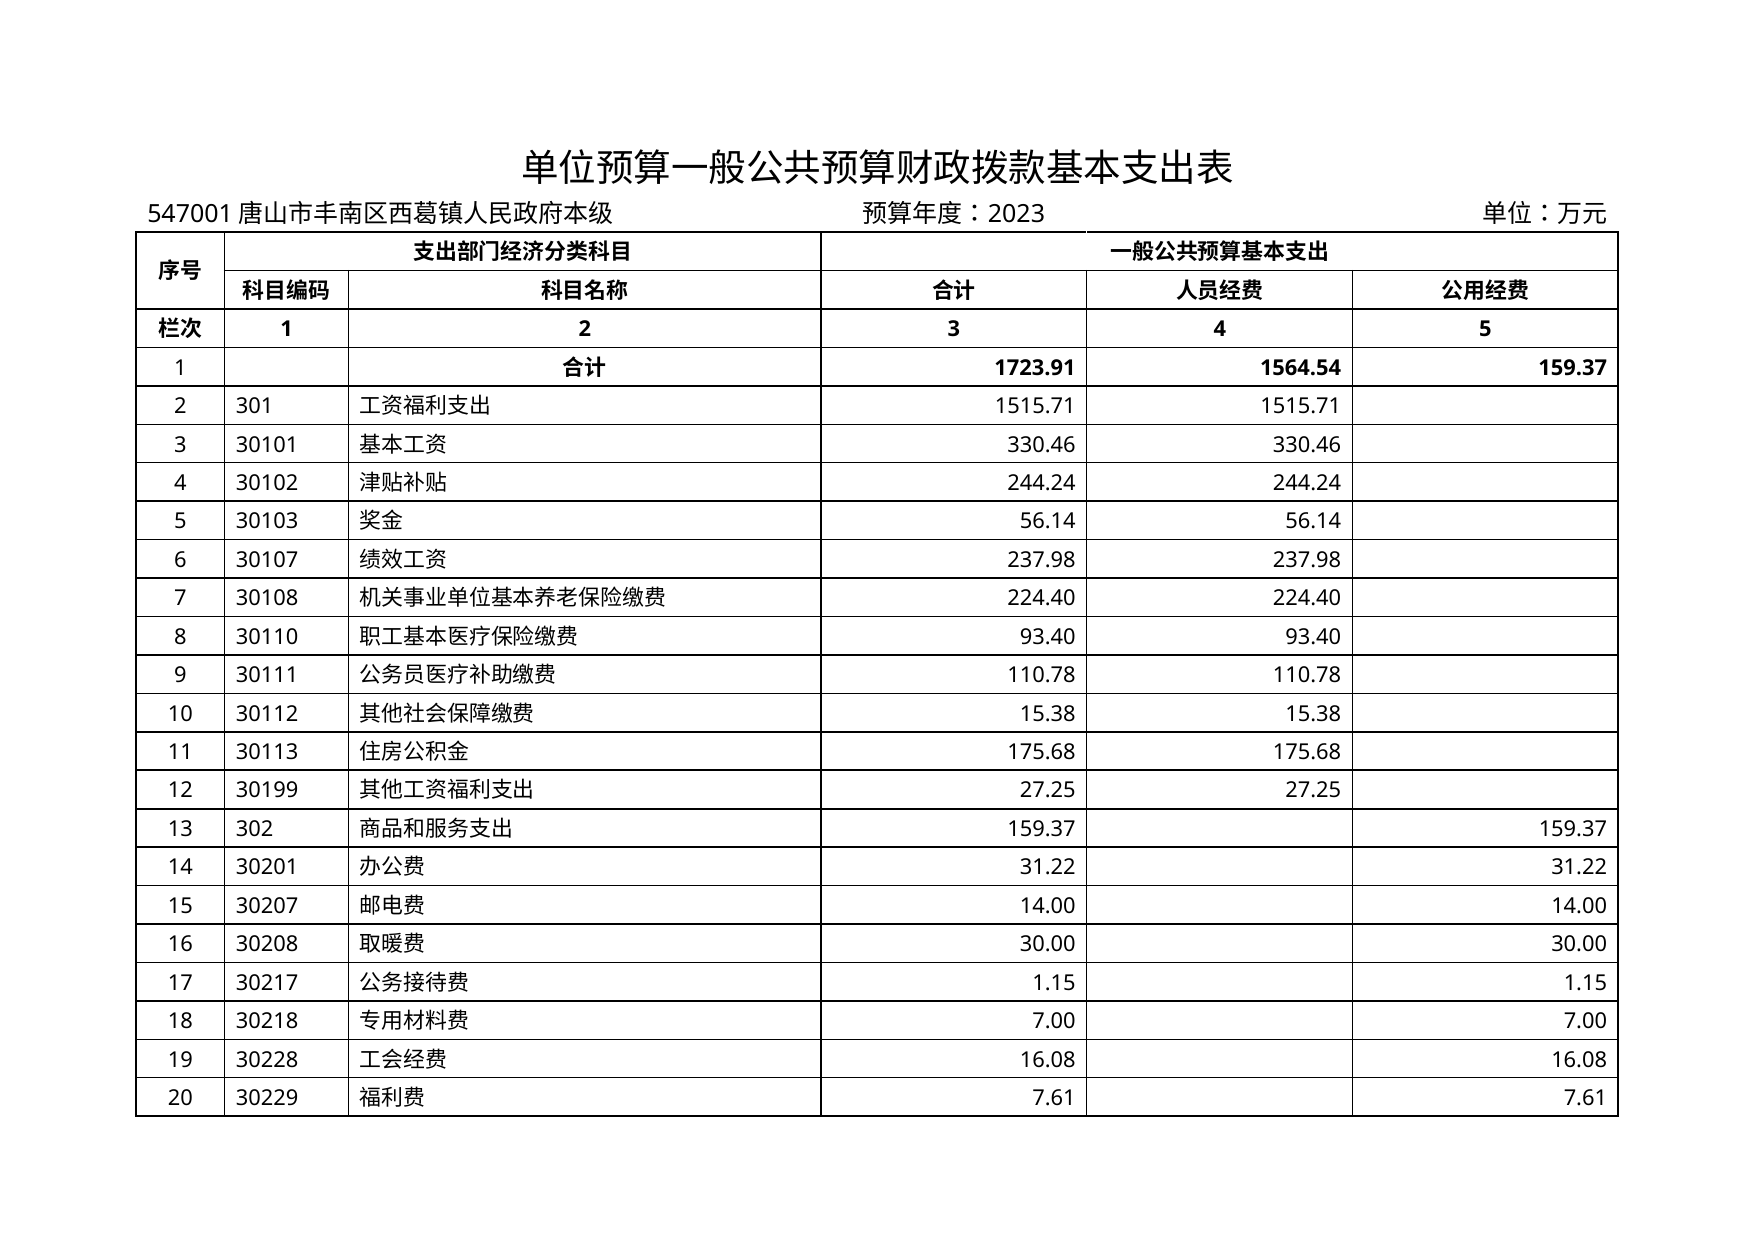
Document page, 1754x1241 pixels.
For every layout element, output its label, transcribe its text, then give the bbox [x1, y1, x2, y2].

table_cell 住房公积金 [349, 733, 820, 769]
table_cell 175.68 [822, 733, 1086, 769]
table_cell [1353, 463, 1617, 500]
table_cell 224.40 [1087, 579, 1352, 616]
table_cell 工资福利支出 [349, 387, 820, 423]
table_cell 16 [137, 925, 224, 962]
table_cell 1723.91 [822, 348, 1086, 385]
text 单位预算一般公共预算财政拨款基本支出表 [106, 142, 1648, 193]
table_cell [1087, 1040, 1352, 1077]
table_cell 9 [137, 656, 224, 692]
table_cell 其他社会保障缴费 [349, 694, 820, 731]
table_cell 公务员医疗补助缴费 [349, 656, 820, 692]
table_cell [1087, 848, 1352, 885]
table_cell 4 [1087, 310, 1352, 347]
table_cell 基本工资 [349, 425, 820, 462]
table_cell 14.00 [822, 886, 1086, 923]
table_cell 16.08 [822, 1040, 1086, 1077]
table_cell 30201 [225, 848, 348, 885]
table_cell 办公费 [349, 848, 820, 885]
table_cell 244.24 [822, 463, 1086, 500]
table_cell 6 [137, 540, 224, 577]
table_cell 56.14 [822, 502, 1086, 539]
table_cell 13 [137, 810, 224, 846]
table_cell 公用经费 [1353, 271, 1617, 308]
table_cell [1353, 387, 1617, 423]
table_cell 1564.54 [1087, 348, 1352, 385]
table_cell 取暖费 [349, 925, 820, 962]
table_cell 1515.71 [822, 387, 1086, 423]
table_cell 175.68 [1087, 733, 1352, 769]
table_cell 237.98 [1087, 540, 1352, 577]
table_cell 30217 [225, 963, 348, 1000]
table_cell 10 [137, 694, 224, 731]
table_cell 3 [137, 425, 224, 462]
table_cell 237.98 [822, 540, 1086, 577]
table_cell 30199 [225, 771, 348, 808]
table_cell 27.25 [1087, 771, 1352, 808]
table_cell 330.46 [822, 425, 1086, 462]
table_cell 人员经费 [1087, 271, 1352, 308]
table_cell 1 [225, 310, 348, 347]
table_cell 商品和服务支出 [349, 810, 820, 846]
table_cell [1353, 733, 1617, 769]
table_cell 2 [137, 387, 224, 423]
table_cell 15.38 [1087, 694, 1352, 731]
table_cell 30112 [225, 694, 348, 731]
table_cell [1087, 810, 1352, 846]
table_cell 7.00 [822, 1002, 1086, 1038]
table_cell 30102 [225, 463, 348, 500]
table_cell 30207 [225, 886, 348, 923]
table_cell 8 [137, 617, 224, 654]
table_cell 30218 [225, 1002, 348, 1038]
table_cell 16.08 [1353, 1040, 1617, 1077]
table_cell [1087, 886, 1352, 923]
table_cell [1087, 1002, 1352, 1038]
table_cell 11 [137, 733, 224, 769]
table_cell 18 [137, 1002, 224, 1038]
table_cell 绩效工资 [349, 540, 820, 577]
table_header 预算年度：2023 [822, 195, 1086, 231]
table_cell 栏次 [137, 310, 224, 347]
table_cell 14.00 [1353, 886, 1617, 923]
table_cell 科目编码 [225, 271, 348, 308]
table_cell 93.40 [822, 617, 1086, 654]
table_cell 1515.71 [1087, 387, 1352, 423]
table_cell 159.37 [1353, 348, 1617, 385]
table_cell 110.78 [1087, 656, 1352, 692]
table_cell 31.22 [822, 848, 1086, 885]
table_cell 5 [1353, 310, 1617, 347]
table_cell 一般公共预算基本支出 [822, 233, 1617, 270]
table_cell 20 [137, 1078, 224, 1115]
table_cell 30101 [225, 425, 348, 462]
table_cell 30208 [225, 925, 348, 962]
table_cell 7.61 [822, 1078, 1086, 1115]
table_cell 12 [137, 771, 224, 808]
table_cell 110.78 [822, 656, 1086, 692]
table_cell [1087, 1078, 1352, 1115]
table_cell 工会经费 [349, 1040, 820, 1077]
table_cell 244.24 [1087, 463, 1352, 500]
table_cell 公务接待费 [349, 963, 820, 1000]
table_cell 7.00 [1353, 1002, 1617, 1038]
table_header 547001唐山市丰南区西葛镇人民政府本级 [137, 195, 820, 231]
table_cell 17 [137, 963, 224, 1000]
table_cell 302 [225, 810, 348, 846]
table_cell [1353, 694, 1617, 731]
table_cell 1.15 [822, 963, 1086, 1000]
table_cell 330.46 [1087, 425, 1352, 462]
table_cell [1353, 502, 1617, 539]
table_cell 津贴补贴 [349, 463, 820, 500]
table_cell 合计 [349, 348, 820, 385]
table_cell 7 [137, 579, 224, 616]
table_cell 30228 [225, 1040, 348, 1077]
table_cell [1353, 771, 1617, 808]
table_cell 15 [137, 886, 224, 923]
table_cell 159.37 [1353, 810, 1617, 846]
table_cell 4 [137, 463, 224, 500]
table_cell 30111 [225, 656, 348, 692]
table_cell 301 [225, 387, 348, 423]
table_cell 30229 [225, 1078, 348, 1115]
table_cell 1.15 [1353, 963, 1617, 1000]
table_cell 30103 [225, 502, 348, 539]
table_cell 30.00 [1353, 925, 1617, 962]
table_cell 30108 [225, 579, 348, 616]
table_cell 3 [822, 310, 1086, 347]
table_cell 2 [349, 310, 820, 347]
table_cell 56.14 [1087, 502, 1352, 539]
table_header 单位：万元 [1087, 195, 1617, 231]
table_cell 30113 [225, 733, 348, 769]
table_cell 7.61 [1353, 1078, 1617, 1115]
table_cell 序号 [137, 233, 224, 308]
table_cell 其他工资福利支出 [349, 771, 820, 808]
table_cell [1353, 579, 1617, 616]
table_cell [1353, 540, 1617, 577]
table_cell 5 [137, 502, 224, 539]
table_cell 30107 [225, 540, 348, 577]
table_cell 93.40 [1087, 617, 1352, 654]
table_cell 19 [137, 1040, 224, 1077]
table_cell [1087, 963, 1352, 1000]
table_cell [1087, 925, 1352, 962]
table_cell 1 [137, 348, 224, 385]
table_cell 奖金 [349, 502, 820, 539]
table_cell [1353, 617, 1617, 654]
table_cell [1353, 425, 1617, 462]
table_cell 福利费 [349, 1078, 820, 1115]
table_cell 224.40 [822, 579, 1086, 616]
table_cell 14 [137, 848, 224, 885]
table_cell 27.25 [822, 771, 1086, 808]
table_cell 职工基本医疗保险缴费 [349, 617, 820, 654]
table_cell 专用材料费 [349, 1002, 820, 1038]
table_cell 30.00 [822, 925, 1086, 962]
table_cell 科目名称 [349, 271, 820, 308]
table_cell 合计 [822, 271, 1086, 308]
table_cell 31.22 [1353, 848, 1617, 885]
table_cell 邮电费 [349, 886, 820, 923]
table_cell 30110 [225, 617, 348, 654]
table_cell 支出部门经济分类科目 [225, 233, 820, 270]
table_cell 159.37 [822, 810, 1086, 846]
table_cell 15.38 [822, 694, 1086, 731]
table_cell [1353, 656, 1617, 692]
table_cell 机关事业单位基本养老保险缴费 [349, 579, 820, 616]
table_cell [225, 348, 348, 385]
